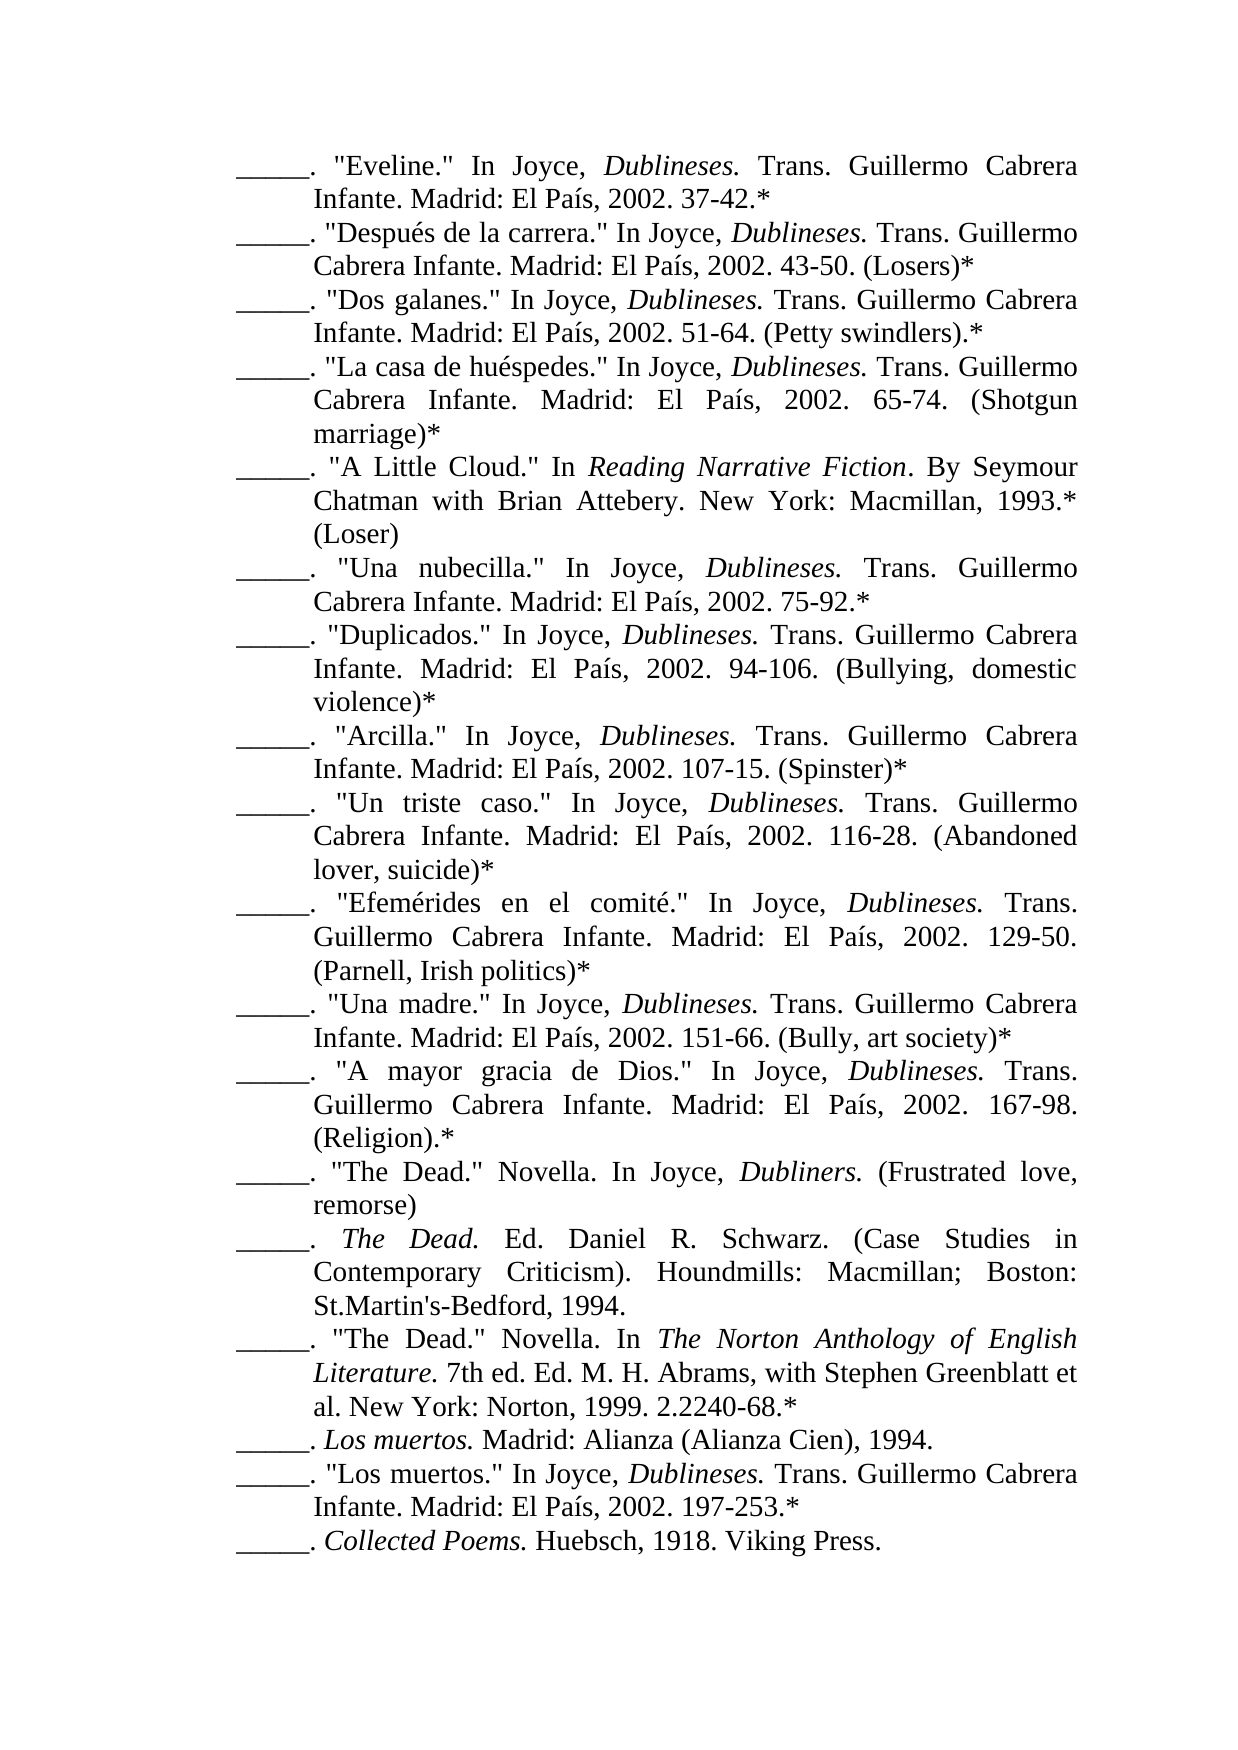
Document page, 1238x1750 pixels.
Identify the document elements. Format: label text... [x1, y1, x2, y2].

text _____. "Arcilla." In Joyce, Dublineses. Trans. Guillermo Cabrera Infante. Madrid: El País, 2002. 107-15. (Spinster)* [236, 718, 1078, 785]
text _____. The Dead. Ed. Daniel R. Schwarz. (Case Studies in Contemporary Criticism). Houndmills: Macmillan; Boston: St.Martin's-Bedford, 1994. [236, 1221, 1078, 1322]
text _____. "Una nubecilla." In Joyce, Dublineses. Trans. Guillermo Cabrera Infante. Madrid: El País, 2002. 75-92.* [236, 550, 1078, 617]
text _____. "Una madre." In Joyce, Dublineses. Trans. Guillermo Cabrera Infante. Madrid: El País, 2002. 151-66. (Bully, art society)* [236, 986, 1078, 1053]
text _____. "Un triste caso." In Joyce, Dublineses. Trans. Guillermo Cabrera Infante. Madrid: El País, 2002. 116-28. (Abandoned lover, suicide)* [236, 785, 1078, 886]
text _____. "The Dead." Novella. In Joyce, Dubliners. (Frustrated love, remorse) [236, 1154, 1078, 1221]
text _____. "The Dead." Novella. In The Norton Anthology of English Literature. 7th ed. Ed. M. H. Abrams, with Stephen Greenblatt et al. New York: Norton, 1999. 2.2240-68.* [236, 1322, 1078, 1422]
text _____. "La casa de huéspedes." In Joyce, Dublineses. Trans. Guillermo Cabrera Infante. Madrid: El País, 2002. 65-74. (Shotgun marriage)* [236, 349, 1078, 449]
text _____. "Los muertos." In Joyce, Dublineses. Trans. Guillermo Cabrera Infante. Madrid: El País, 2002. 197-253.* [236, 1456, 1078, 1523]
text _____. "Eveline." In Joyce, Dublineses. Trans. Guillermo Cabrera Infante. Madrid: El País, 2002. 37-42.* [236, 148, 1078, 215]
text _____. Los muertos. Madrid: Alianza (Alianza Cien), 1994. [236, 1422, 1078, 1456]
text _____. "Después de la carrera." In Joyce, Dublineses. Trans. Guillermo Cabrera Infante. Madrid: El País, 2002. 43-50. (Losers)* [236, 215, 1078, 282]
text _____. Collected Poems. Huebsch, 1918. Viking Press. [236, 1523, 1078, 1556]
text _____. "Duplicados." In Joyce, Dublineses. Trans. Guillermo Cabrera Infante. Madrid: El País, 2002. 94-106. (Bullying, domestic violence)* [236, 617, 1078, 718]
text _____. "Efemérides en el comité." In Joyce, Dublineses. Trans. Guillermo Cabrera Infante. Madrid: El País, 2002. 129-50. (Parnell, Irish politics)* [236, 886, 1078, 986]
text _____. "Dos galanes." In Joyce, Dublineses. Trans. Guillermo Cabrera Infante. Madrid: El País, 2002. 51-64. (Petty swindlers).* [236, 282, 1078, 349]
text _____. "A Little Cloud." In Reading Narrative Fiction. By Seymour Chatman with Brian Attebery. New York: Macmillan, 1993.* (Loser) [236, 449, 1078, 550]
text _____. "A mayor gracia de Dios." In Joyce, Dublineses. Trans. Guillermo Cabrera Infante. Madrid: El País, 2002. 167-98. (Religion).* [236, 1053, 1078, 1154]
